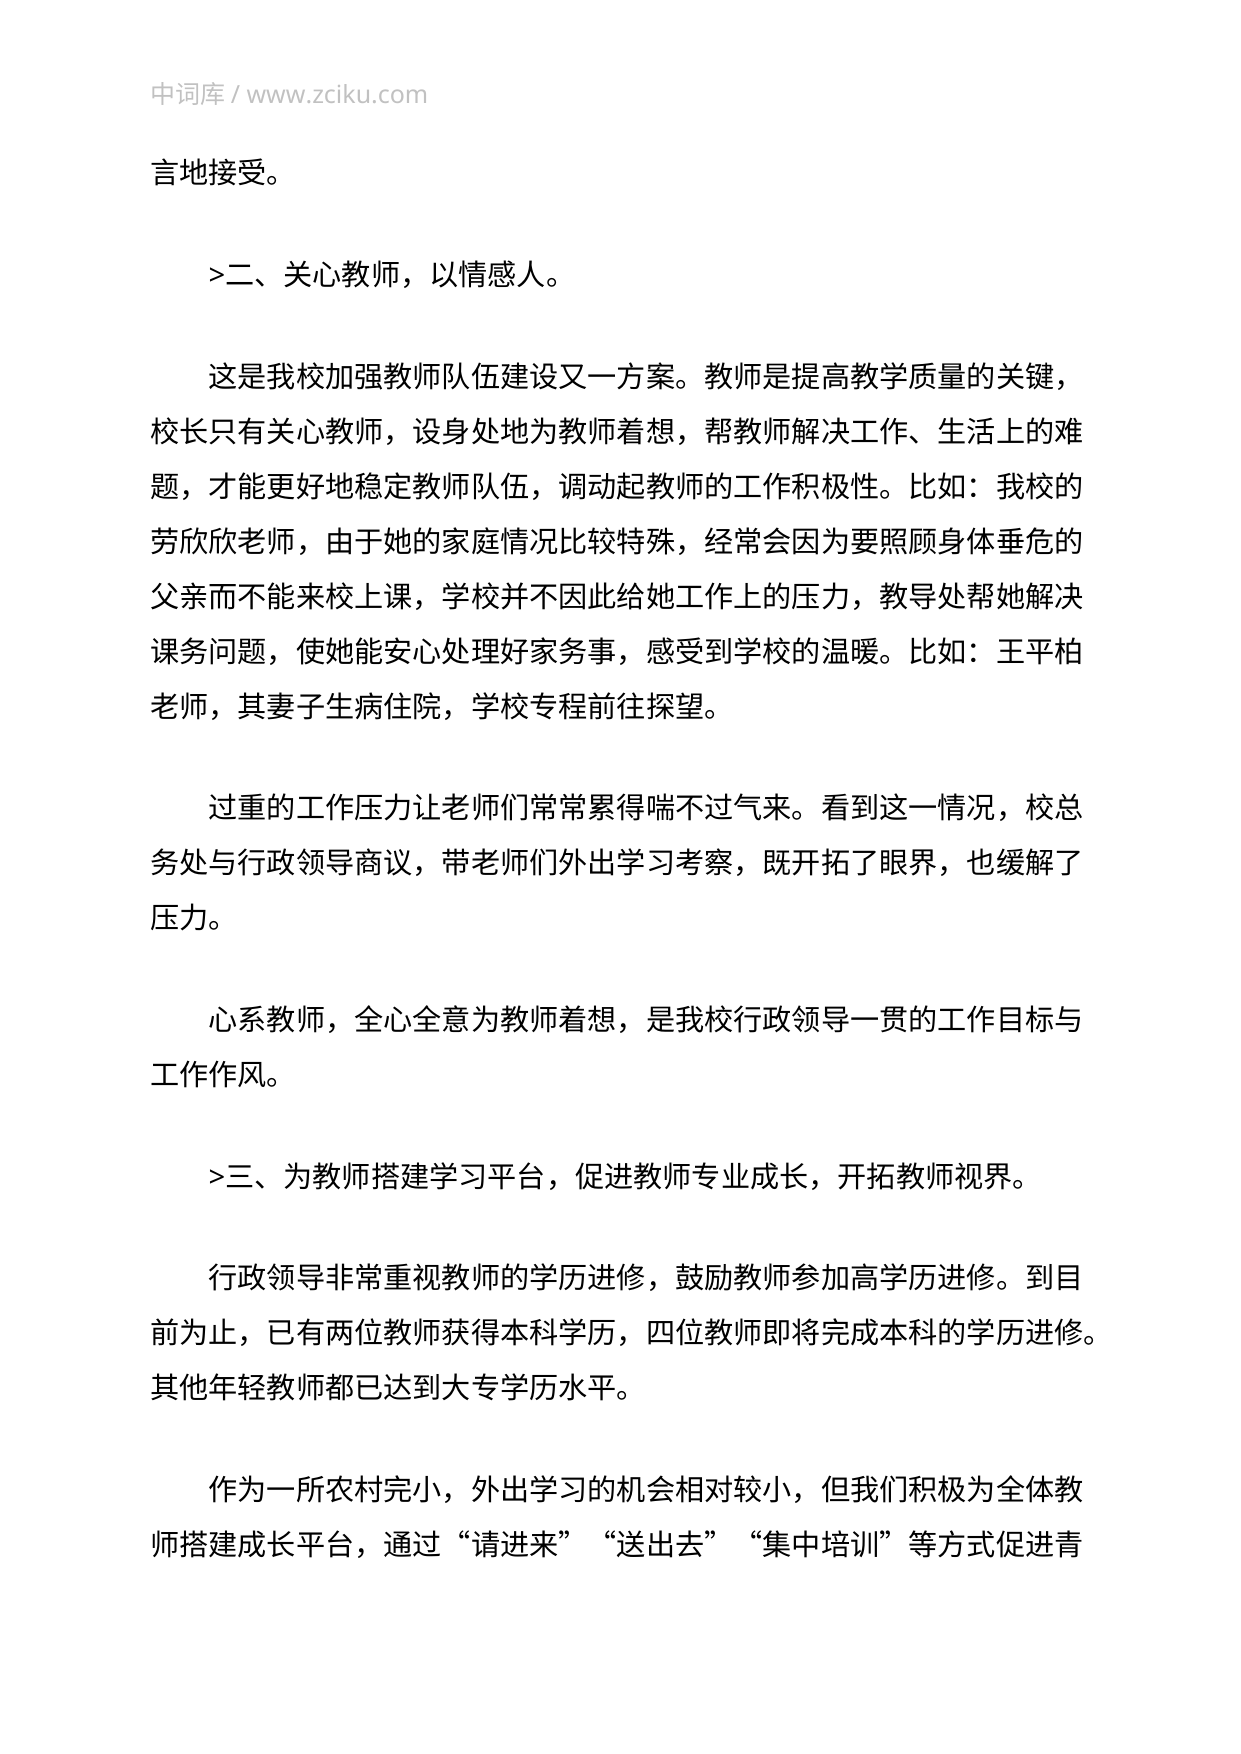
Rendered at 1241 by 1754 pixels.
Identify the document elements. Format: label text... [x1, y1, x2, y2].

text >二、关心教师，以情感人。 [150, 252, 1090, 294]
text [150, 1467, 1090, 1564]
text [150, 150, 1090, 192]
text 心系教师，全心全意为教师着想，是我校行政领导一贯的工作目标与工作作风。 [150, 996, 1090, 1094]
text 这是我校加强教师队伍建设又一方案。教师是提高教学质量的关键，校长只有关心教师，设身处地为教师着想，帮教师解决工作、生活上的难题，才能更好地稳定教师队伍，调动起教师的工作积极性。比如：我校的劳欣欣老师，由于她的家庭情况比较特殊，经常会因为要照顾身体垂危的父亲而不能来校上课，学校并不因此给她工作上的压力，教导处帮她解决课务问题，使她能安心处理好家务事，感受到学校的温暖。比如：王平柏老师，其妻子生病住院，学校专程前往探望。 [150, 354, 1090, 725]
text >三、为教师搭建学习平台，促进教师专业成长，开拓教师视界。 [150, 1153, 1090, 1196]
text 过重的工作压力让老师们常常累得喘不过气来。看到这一情况，校总务处与行政领导商议，带老师们外出学习考察，既开拓了眼界，也缓解了压力。 [150, 785, 1090, 937]
text 行政领导非常重视教师的学历进修，鼓励教师参加高学历进修。到目前为止，已有两位教师获得本科学历，四位教师即将完成本科的学历进修。其他年轻教师都已达到大专学历水平。 [150, 1255, 1090, 1407]
